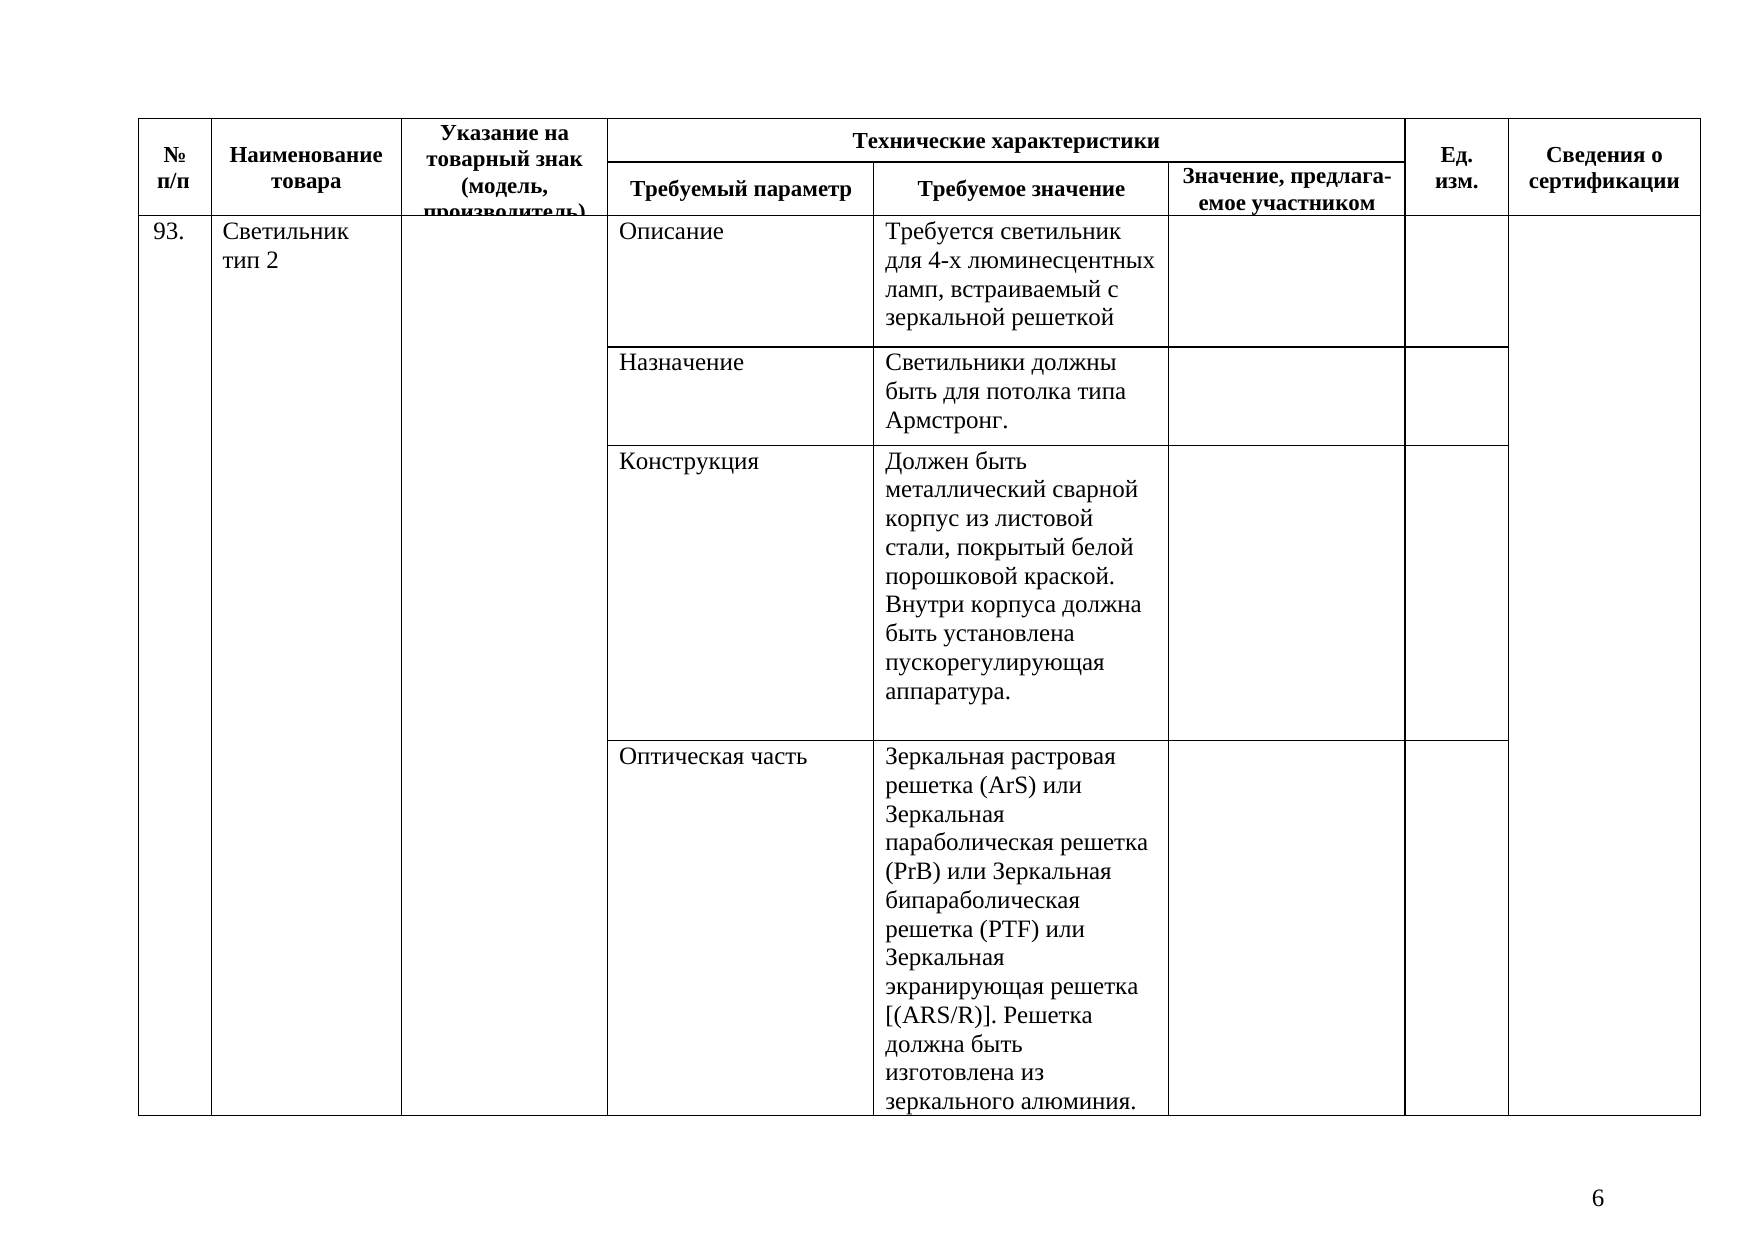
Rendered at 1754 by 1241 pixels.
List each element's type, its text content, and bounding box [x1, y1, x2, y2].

table_cell Значение, предлага-емое участником [1169, 163, 1404, 215]
table_cell Требуемый параметр [608, 163, 873, 215]
table_cell Светильники должны быть для потолка типа Армстронг. [874, 348, 1168, 445]
table_header Указание на товарный знак (модель, производитель) [402, 119, 607, 215]
table_cell [1169, 741, 1404, 1115]
table_cell [1406, 446, 1508, 740]
table_header Сведения о сертификации [1509, 119, 1700, 215]
table_cell Требуемое значение [874, 163, 1168, 215]
table_header Наименование товара [212, 119, 401, 215]
table_cell Оптическая часть [608, 741, 873, 1115]
table_cell [1406, 216, 1508, 346]
table_cell Зеркальная растровая решетка (ArS) или Зеркальная параболическая решетка (PrB) или Зеркальная бипараболическая решетка (PTF) или Зеркальная экранирующая решетка [(ARS/R)]. Решетка должна быть изготовлена из зеркального алюминия. [874, 741, 1168, 1115]
table_cell Светильник тип 2 [212, 216, 401, 1115]
table_header Ед. изм. [1406, 119, 1508, 215]
table_cell [1406, 348, 1508, 445]
table_cell [1509, 216, 1700, 1115]
table_cell [139, 216, 211, 1115]
table_cell [1406, 741, 1508, 1115]
table_header Технические характеристики [608, 119, 1404, 161]
table_cell [1169, 348, 1404, 445]
table_cell [402, 216, 607, 1115]
table_cell Должен быть металлический сварной корпус из листовой стали, покрытый белой порошковой краской. Внутри корпуса должна быть установлена пускорегулирующая аппаратура. [874, 446, 1168, 740]
table_cell Описание [608, 216, 873, 346]
table_cell Требуется светильник для 4-х люминесцентных ламп, встраиваемый с зеркальной решеткой [874, 216, 1168, 346]
table_cell [1169, 446, 1404, 740]
table_cell Назначение [608, 348, 873, 445]
table_header № п/п [139, 119, 211, 215]
table_cell Конструкция [608, 446, 873, 740]
table_cell [1169, 216, 1404, 346]
